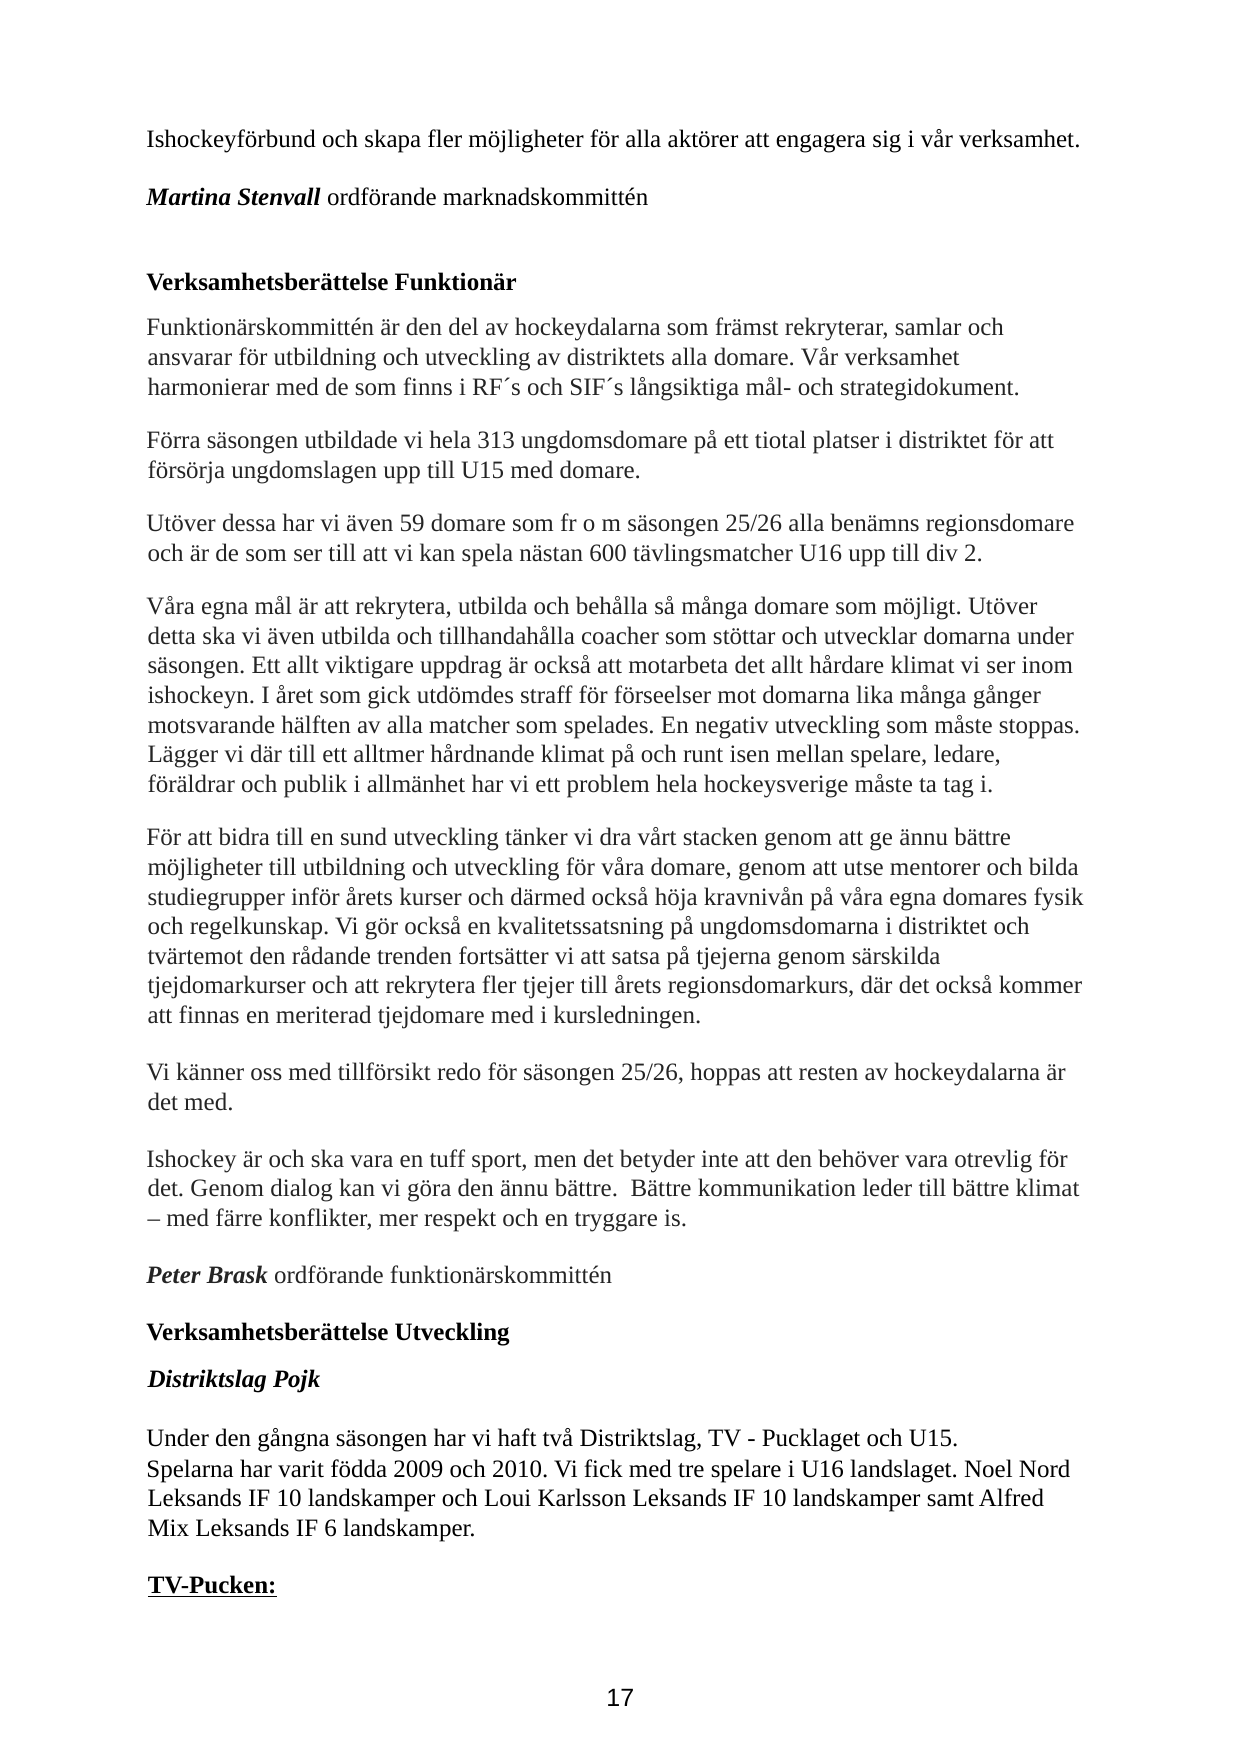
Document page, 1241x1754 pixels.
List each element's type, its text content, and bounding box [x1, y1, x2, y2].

subtitle Verksamhetsberättelse Utveckling Distriktslag Pojk [146, 1317, 631, 1394]
text TV-Pucken: [148, 1571, 1149, 1599]
text Förra säsongen utbildade vi hela 313 ungdomsdomare på ett tiotal platser i distriktet för att försörja ungdomslagen upp till U15 med domare. [146, 425, 1085, 483]
text Peter Brask ordförande funktionärskommittén [146, 1260, 1085, 1289]
text Vi känner oss med tillförsikt redo för säsongen 25/26, hoppas att resten av hockeydalarna är det med. [146, 1057, 1085, 1116]
text Funktionärskommittén är den del av hockeydalarna som främst rekryterar, samlar och ansvarar för utbildning och utveckling av distriktets alla domare. Vår verksamhet harmonierar med de som finns i RF´s och SIF´s långsiktiga mål- och strategidokument. [146, 312, 1085, 400]
text Ishockeyförbund och skapa fler möjligheter för alla aktörer att engagera sig i vår verksamhet. [146, 124, 1084, 153]
subtitle Verksamhetsberättelse Funktionär [146, 267, 1142, 296]
text Under den gångna säsongen har vi haft två Distriktslag, TV - Pucklaget och U15. [146, 1423, 1084, 1452]
text För att bidra till en sund utveckling tänker vi dra vårt stacken genom att ge ännu bättre möjligheter till utbildning och utveckling för våra domare, genom att utse mentorer och bilda studiegrupper inför årets kurser och därmed också höja kravnivån på våra egna domares fysik och regelkunskap. Vi gör också en kvalitetssatsning på ungdomsdomarna i distriktet och tvärtemot den rådande trenden fortsätter vi att satsa på tjejerna genom särskilda tjejdomarkurser och att rekrytera fler tjejer till årets regionsdomarkurs, där det också kommer att finnas en meriterad tjejdomare med i kursledningen. [146, 822, 1085, 1029]
text Spelarna har varit födda 2009 och 2010. Vi fick med tre spelare i U16 landslaget. Noel Nord Leksands IF 10 landskamper och Loui Karlsson Leksands IF 10 landskamper samt Alfred Mix Leksands IF 6 landskamper. [146, 1454, 1084, 1542]
text Martina Stenvall ordförande marknadskommittén [146, 182, 1084, 210]
text Våra egna mål är att rekrytera, utbilda och behålla så många domare som möjligt. Utöver detta ska vi även utbilda och tillhandahålla coacher som stöttar och utvecklar domarna under säsongen. Ett allt viktigare uppdrag är också att motarbeta det allt hårdare klimat vi ser inom ishockeyn. I året som gick utdömdes straff för förseelser mot domarna lika många gånger motsvarande hälften av alla matcher som spelades. En negativ utveckling som måste stoppas. Lägger vi där till ett alltmer hårdnande klimat på och runt isen mellan spelare, ledare, föräldrar och publik i allmänhet har vi ett problem hela hockeysverige måste ta tag i. [146, 591, 1085, 798]
text Utöver dessa har vi även 59 domare som fr o m säsongen 25/26 alla benämns regionsdomare och är de som ser till att vi kan spela nästan 600 tävlingsmatcher U16 upp till div 2. [146, 508, 1085, 567]
text Ishockey är och ska vara en tuff sport, men det betyder inte att den behöver vara otrevlig för det. Genom dialog kan vi göra den ännu bättre. Bättre kommunikation leder till bättre klimat – med färre konflikter, mer respekt och en tryggare is. [146, 1144, 1085, 1232]
